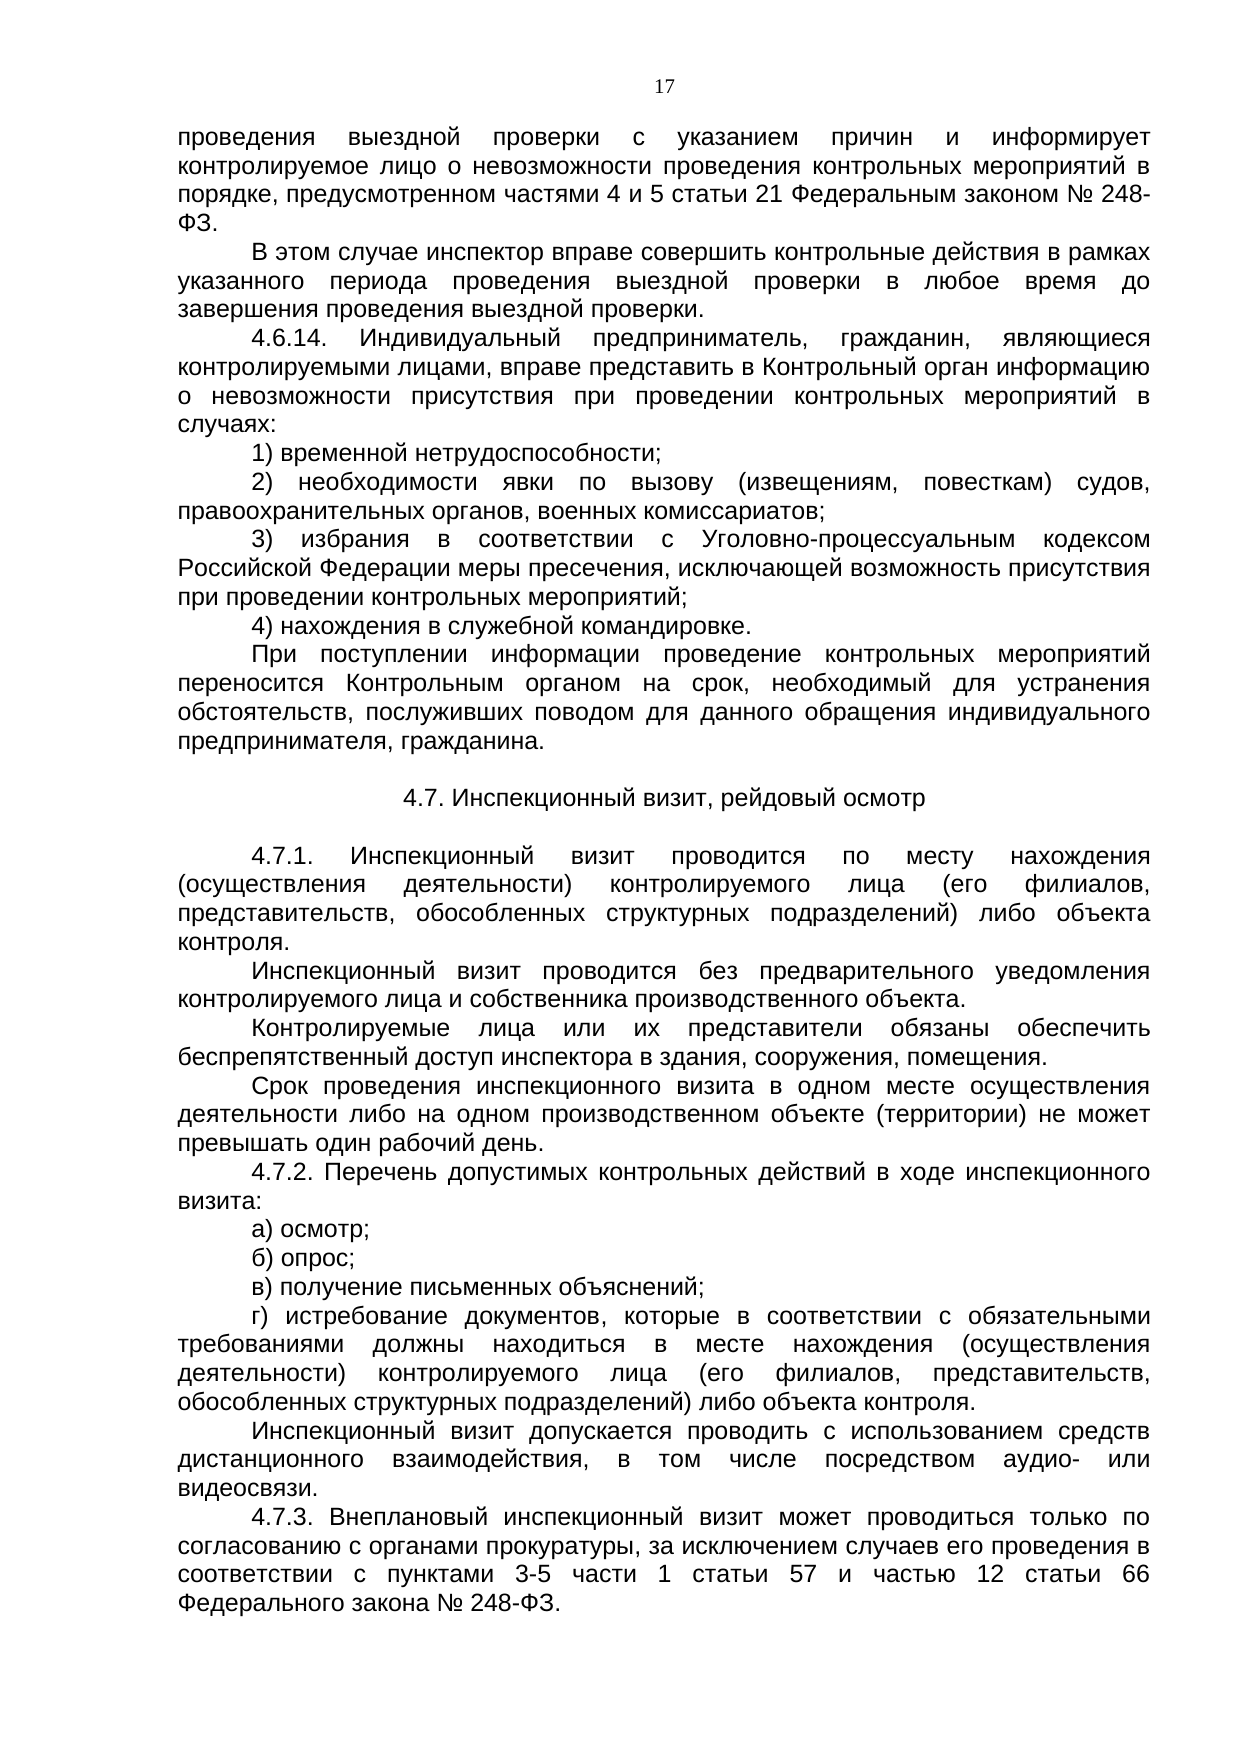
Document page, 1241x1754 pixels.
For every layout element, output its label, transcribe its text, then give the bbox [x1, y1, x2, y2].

text 4.7.1. Инспекционный визит проводится по месту нахождения (осуществления деятельности) контролируемого лица (его филиалов, представительств, обособленных структурных подразделений) либо объекта контроля. [177, 841, 1152, 956]
text Контролируемые лица или их представители обязаны обеспечить беспрепятственный доступ инспектора в здания, сооружения, помещения. [177, 1013, 1152, 1071]
text г) истребование документов, которые в соответствии с обязательными требованиями должны находиться в месте нахождения (осуществления деятельности) контролируемого лица (его филиалов, представительств, обособленных структурных подразделений) либо объекта контроля. [177, 1301, 1152, 1416]
list 4.7.2. Перечень допустимых контрольных действий в ходе инспекционного визита: [177, 1157, 1152, 1214]
text 2) необходимости явки по вызову (извещениям, повесткам) судов, правоохранительных органов, военных комиссариатов; [177, 467, 1152, 524]
text Инспекционный визит допускается проводить с использованием средств дистанционного взаимодействия, в том числе посредством аудио- или видеосвязи. [177, 1416, 1152, 1502]
text Инспекционный визит проводится без предварительного уведомления контролируемого лица и собственника производственного объекта. [177, 956, 1152, 1013]
text б) опрос; [177, 1243, 1152, 1272]
text 4.7. Инспекционный визит, рейдовый осмотр [177, 783, 1152, 812]
list В этом случае инспектор вправе совершить контрольные действия в рамках указанного периода проведения выездной проверки в любое время до завершения проведения выездной проверки. [177, 237, 1152, 323]
text Срок проведения инспекционного визита в одном месте осуществления деятельности либо на одном производственном объекте (территории) не может превышать один рабочий день. [177, 1071, 1152, 1157]
text а) осмотр; [177, 1214, 1152, 1243]
text 3) избрания в соответствии с Уголовно-процессуальным кодексом Российской Федерации меры пресечения, исключающей возможность присутствия при проведении контрольных мероприятий; [177, 524, 1152, 611]
text При поступлении информации проведение контрольных мероприятий переносится Контрольным органом на срок, необходимый для устранения обстоятельств, послуживших поводом для данного обращения индивидуального предпринимателя, гражданина. [177, 639, 1152, 754]
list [177, 122, 1152, 237]
text 4.7.3. Внеплановый инспекционный визит может проводиться только по согласованию с органами прокуратуры, за исключением случаев его проведения в соответствии с пунктами 3-5 части 1 статьи 57 и частью 12 статьи 66 Федерального закона № 248-ФЗ. [177, 1502, 1152, 1617]
text в) получение письменных объяснений; [177, 1272, 1152, 1301]
text 1) временной нетрудоспособности; [177, 438, 1152, 467]
text 4) нахождения в служебной командировке. [177, 611, 1152, 639]
list 4.6.14. Индивидуальный предприниматель, гражданин, являющиеся контролируемыми лицами, вправе представить в Контрольный орган информацию о невозможности присутствия при проведении контрольных мероприятий в случаях: [177, 323, 1152, 438]
